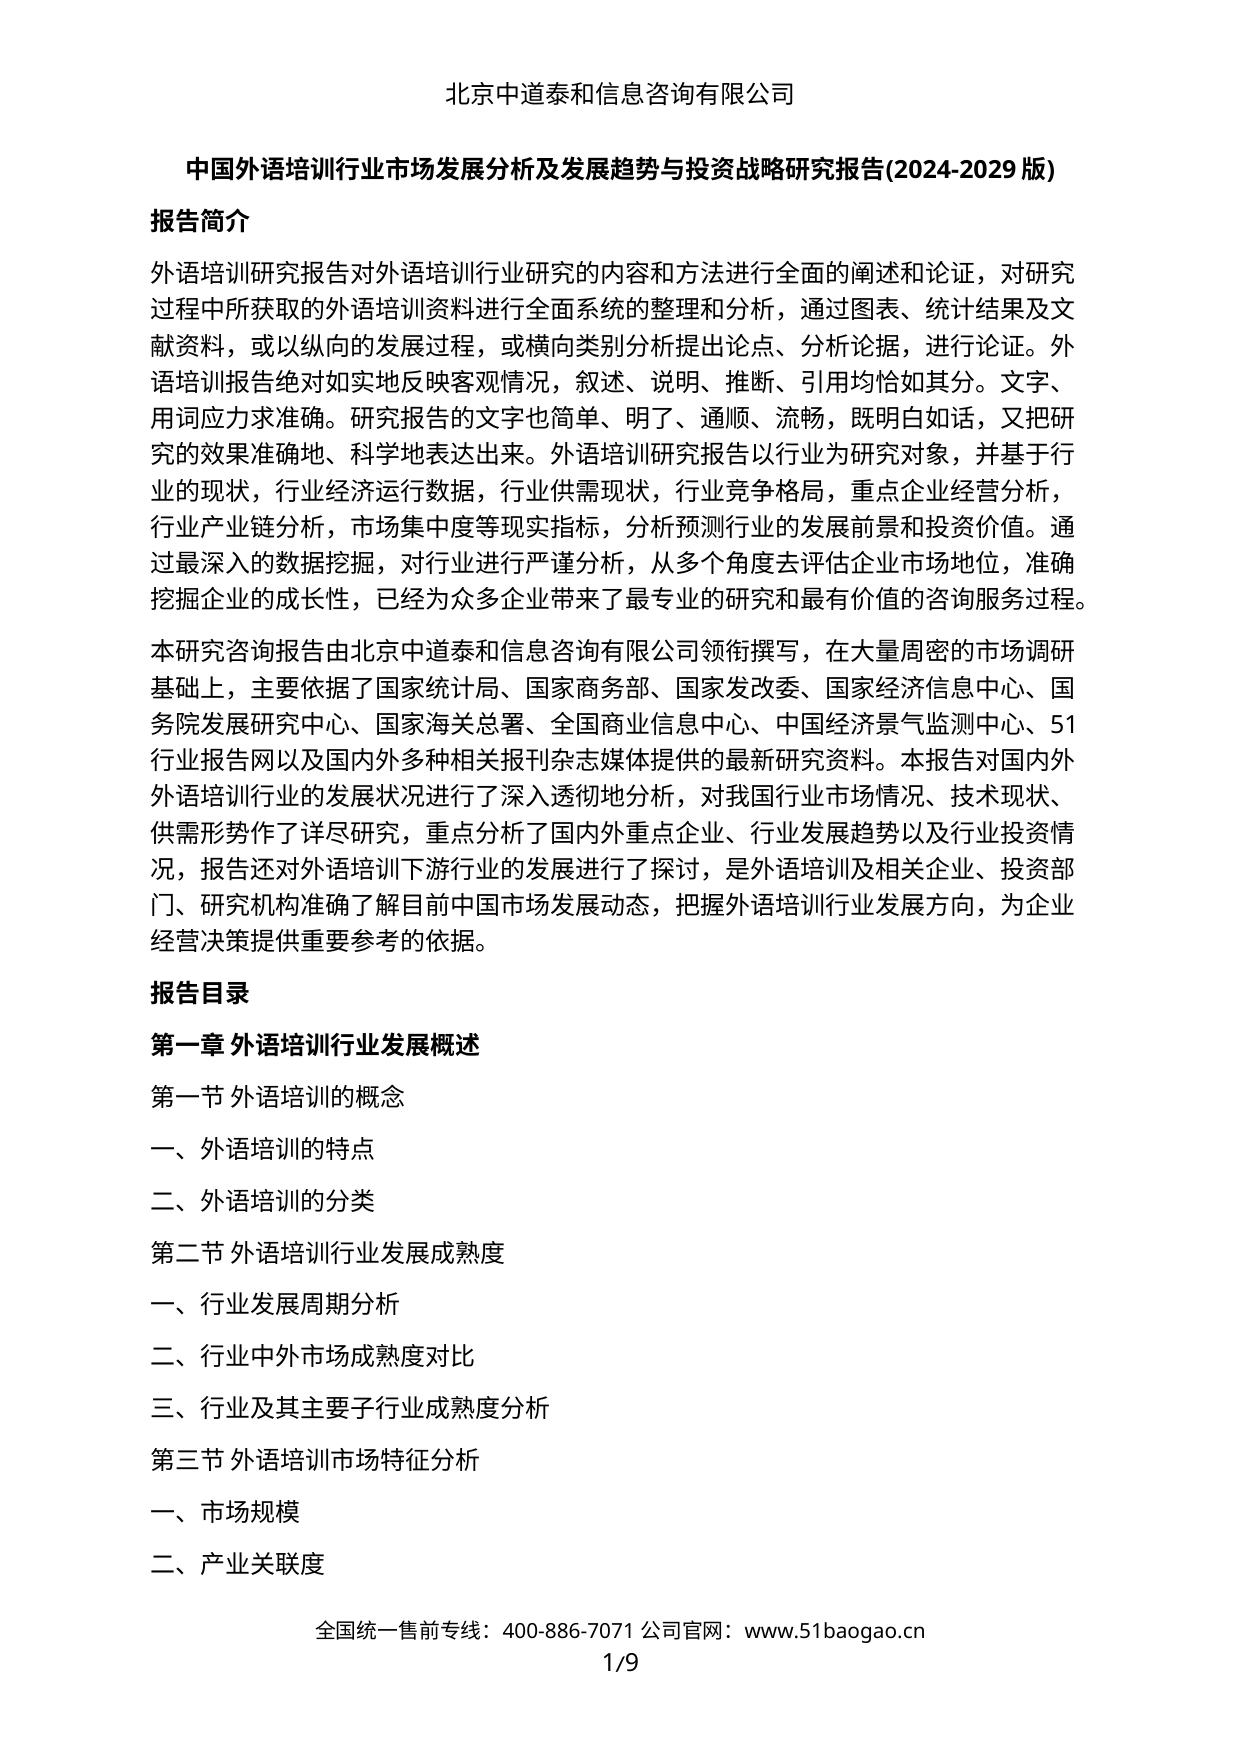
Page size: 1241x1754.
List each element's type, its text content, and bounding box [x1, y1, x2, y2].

text 一、市场规模 [150, 1492, 1090, 1529]
text 二、产业关联度 [150, 1544, 1090, 1581]
text 第三节 外语培训市场特征分析 [150, 1441, 1090, 1477]
text 中国外语培训行业市场发展分析及发展趋势与投资战略研究报告(2024-2029版) [150, 150, 1090, 186]
text 三、行业及其主要子行业成熟度分析 [150, 1389, 1090, 1425]
text 第一节 外语培训的概念 [150, 1077, 1090, 1114]
text 报告简介 [150, 202, 1090, 238]
text 一、行业发展周期分析 [150, 1285, 1090, 1321]
text 第一章 外语培训行业发展概述 [150, 1026, 1090, 1062]
text 二、行业中外市场成熟度对比 [150, 1337, 1090, 1373]
text 本研究咨询报告由北京中道泰和信息咨询有限公司领衔撰写，在大量周密的市场调研基础上，主要依据了国家统计局、国家商务部、国家发改委、国家经济信息中心、国务院发展研究中心、国家海关总署、全国商业信息中心、中国经济景气监测中心、51行业报告网以及国内外多种相关报刊杂志媒体提供的最新研究资料。本报告对国内外外语培训行业的发展状况进行了深入透彻地分析，对我国行业市场情况、技术现状、供需形势作了详尽研究，重点分析了国内外重点企业、行业发展趋势以及行业投资情况，报告还对外语培训下游行业的发展进行了探讨，是外语培训及相关企业、投资部门、研究机构准确了解目前中国市场发展动态，把握外语培训行业发展方向，为企业经营决策提供重要参考的依据。 [150, 632, 1090, 958]
text 一、外语培训的特点 [150, 1129, 1090, 1166]
text 报告目录 [150, 974, 1090, 1010]
text 第二节 外语培训行业发展成熟度 [150, 1233, 1090, 1269]
text 外语培训研究报告对外语培训行业研究的内容和方法进行全面的阐述和论证，对研究过程中所获取的外语培训资料进行全面系统的整理和分析，通过图表、统计结果及文献资料，或以纵向的发展过程，或横向类别分析提出论点、分析论据，进行论证。外语培训报告绝对如实地反映客观情况，叙述、说明、推断、引用均恰如其分。文字、用词应力求准确。研究报告的文字也简单、明了、通顺、流畅，既明白如话，又把研究的效果准确地、科学地表达出来。外语培训研究报告以行业为研究对象，并基于行业的现状，行业经济运行数据，行业供需现状，行业竞争格局，重点企业经营分析，行业产业链分析，市场集中度等现实指标，分析预测行业的发展前景和投资价值。通过最深入的数据挖掘，对行业进行严谨分析，从多个角度去评估企业市场地位，准确挖掘企业的成长性，已经为众多企业带来了最专业的研究和最有价值的咨询服务过程。 [150, 254, 1090, 616]
text 二、外语培训的分类 [150, 1181, 1090, 1217]
